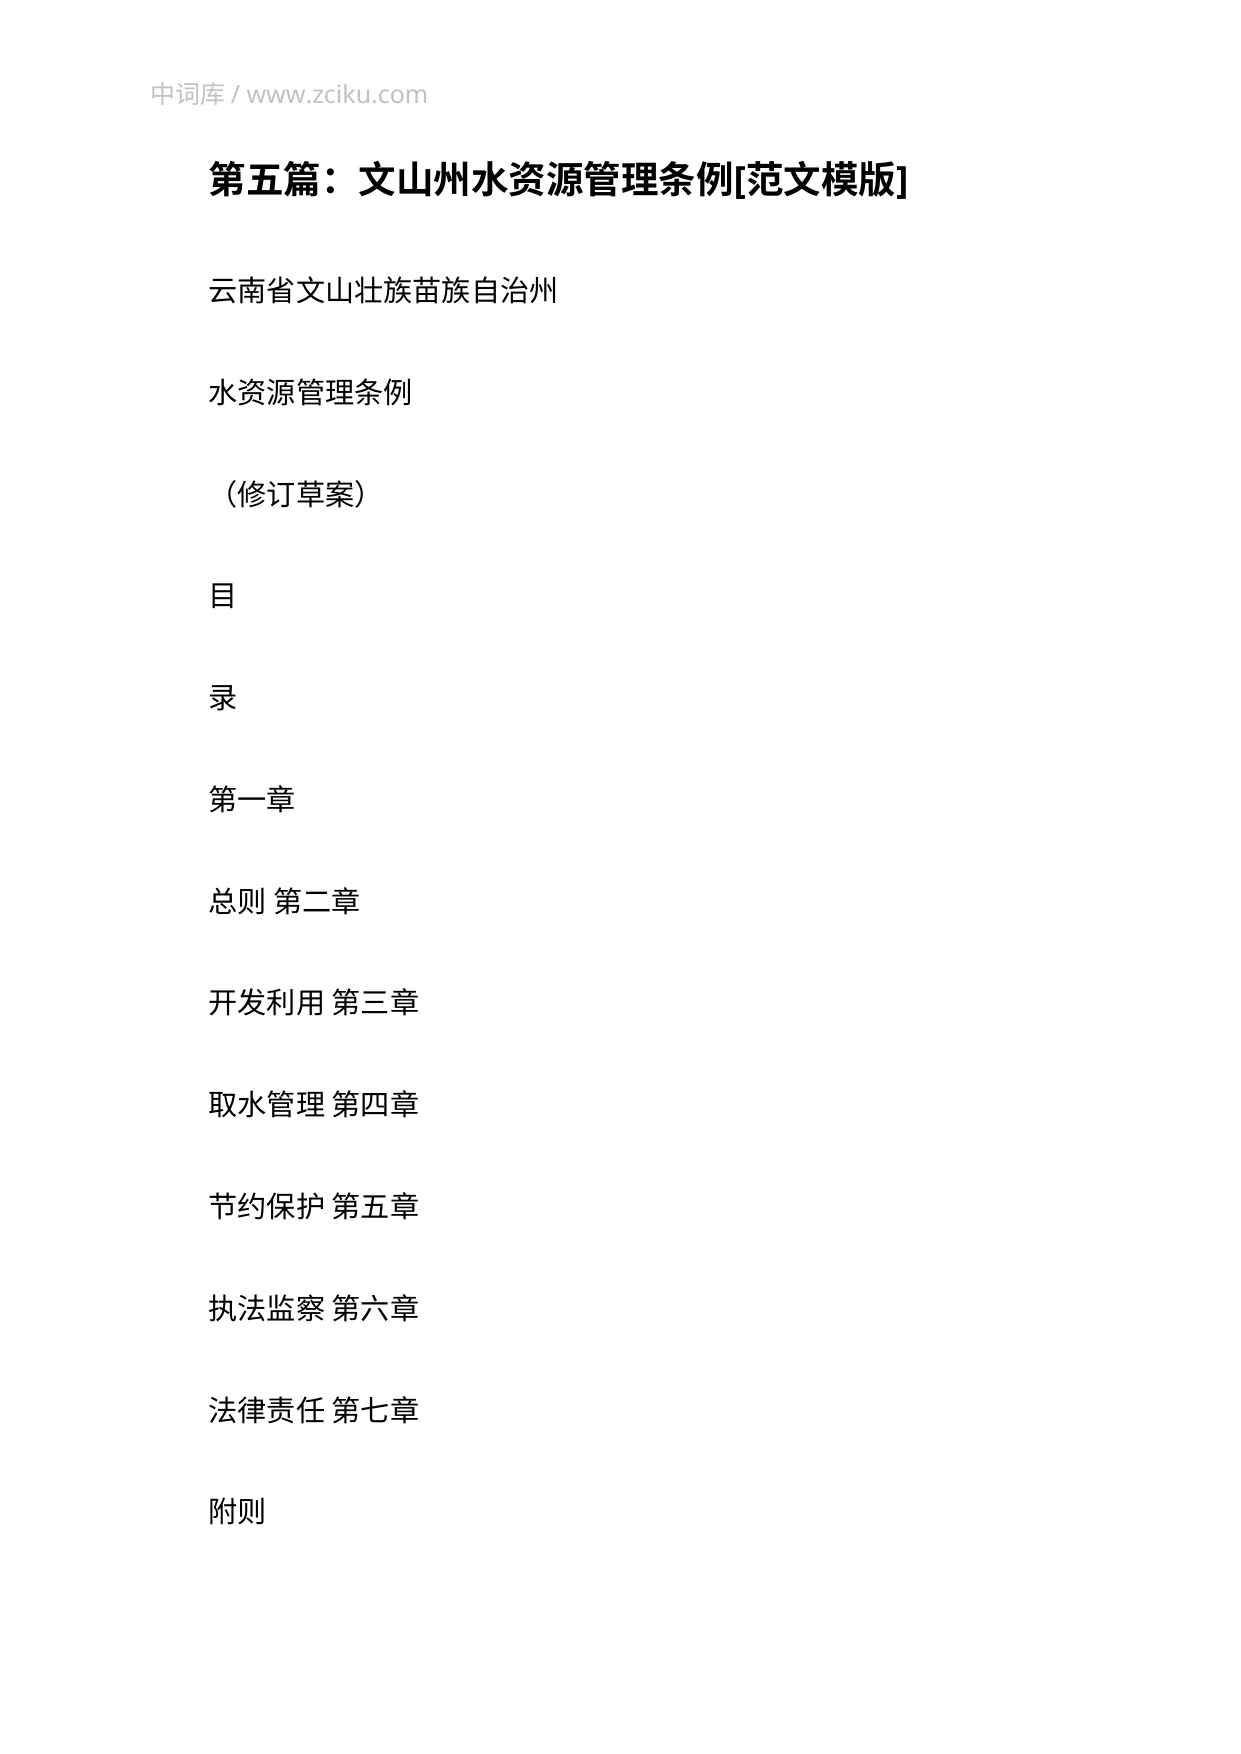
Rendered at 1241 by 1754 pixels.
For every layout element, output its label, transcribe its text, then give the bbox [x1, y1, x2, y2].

text 云南省文山壮族苗族自治州 [150, 268, 1090, 310]
text 总则 第二章 [150, 878, 1090, 921]
text 取水管理 第四章 [150, 1082, 1090, 1124]
text 节约保护 第五章 [150, 1183, 1090, 1226]
text 水资源管理条例 [150, 369, 1090, 412]
text 执法监察 第六章 [150, 1285, 1090, 1328]
text 第一章 [150, 776, 1090, 819]
text 第五篇：文山州水资源管理条例[范文模版] [150, 150, 1090, 204]
text 开发利用 第三章 [150, 980, 1090, 1022]
text 法律责任 第七章 [150, 1387, 1090, 1429]
text 附则 [150, 1489, 1090, 1531]
text （修订草案） [150, 471, 1090, 513]
text 目 [150, 573, 1090, 615]
text 录 [150, 675, 1090, 717]
